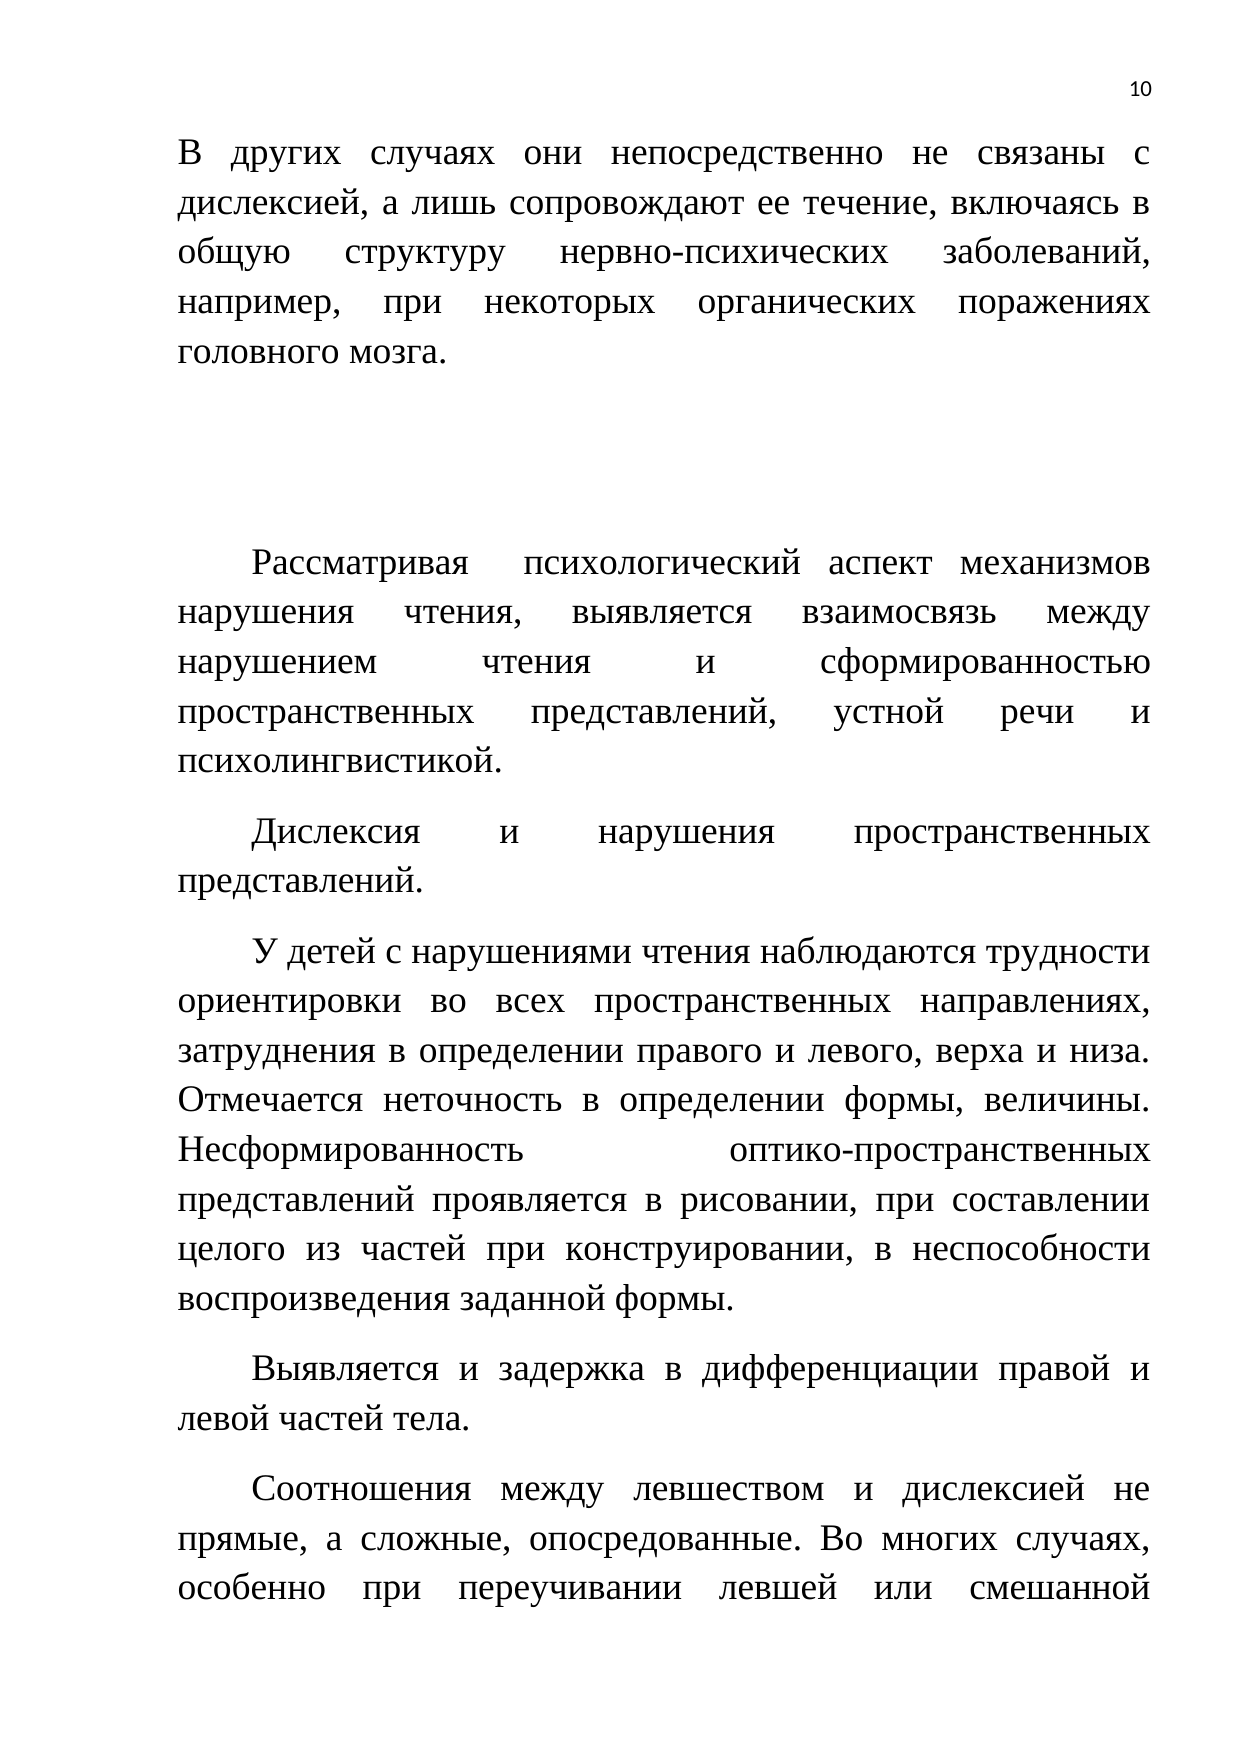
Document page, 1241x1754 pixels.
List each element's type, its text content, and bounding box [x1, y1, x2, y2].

text Дислексия и нарушения пространственных представлений. [177, 808, 1152, 901]
text Рассматривая психологический аспект механизмов нарушения чтения, выявляется взаимосвязь между нарушением чтения и сформированностью пространственных представлений, устной речи и психолингвистикой. [177, 539, 1152, 781]
text У детей с нарушениями чтения наблюдаются трудности ориентировки во всех пространственных направлениях, затруднения в определении правого и левого, верха и низа. Отмечается неточность в определении формы, величины. Несформированность оптико-пространственных представлений проявляется в рисовании, при составлении целого из частей при конструировании, в неспособности воспроизведения заданной формы. [177, 928, 1152, 1318]
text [177, 1466, 1152, 1608]
text Выявляется и задержка в дифференциации правой и левой частей тела. [177, 1346, 1152, 1438]
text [177, 130, 1152, 371]
